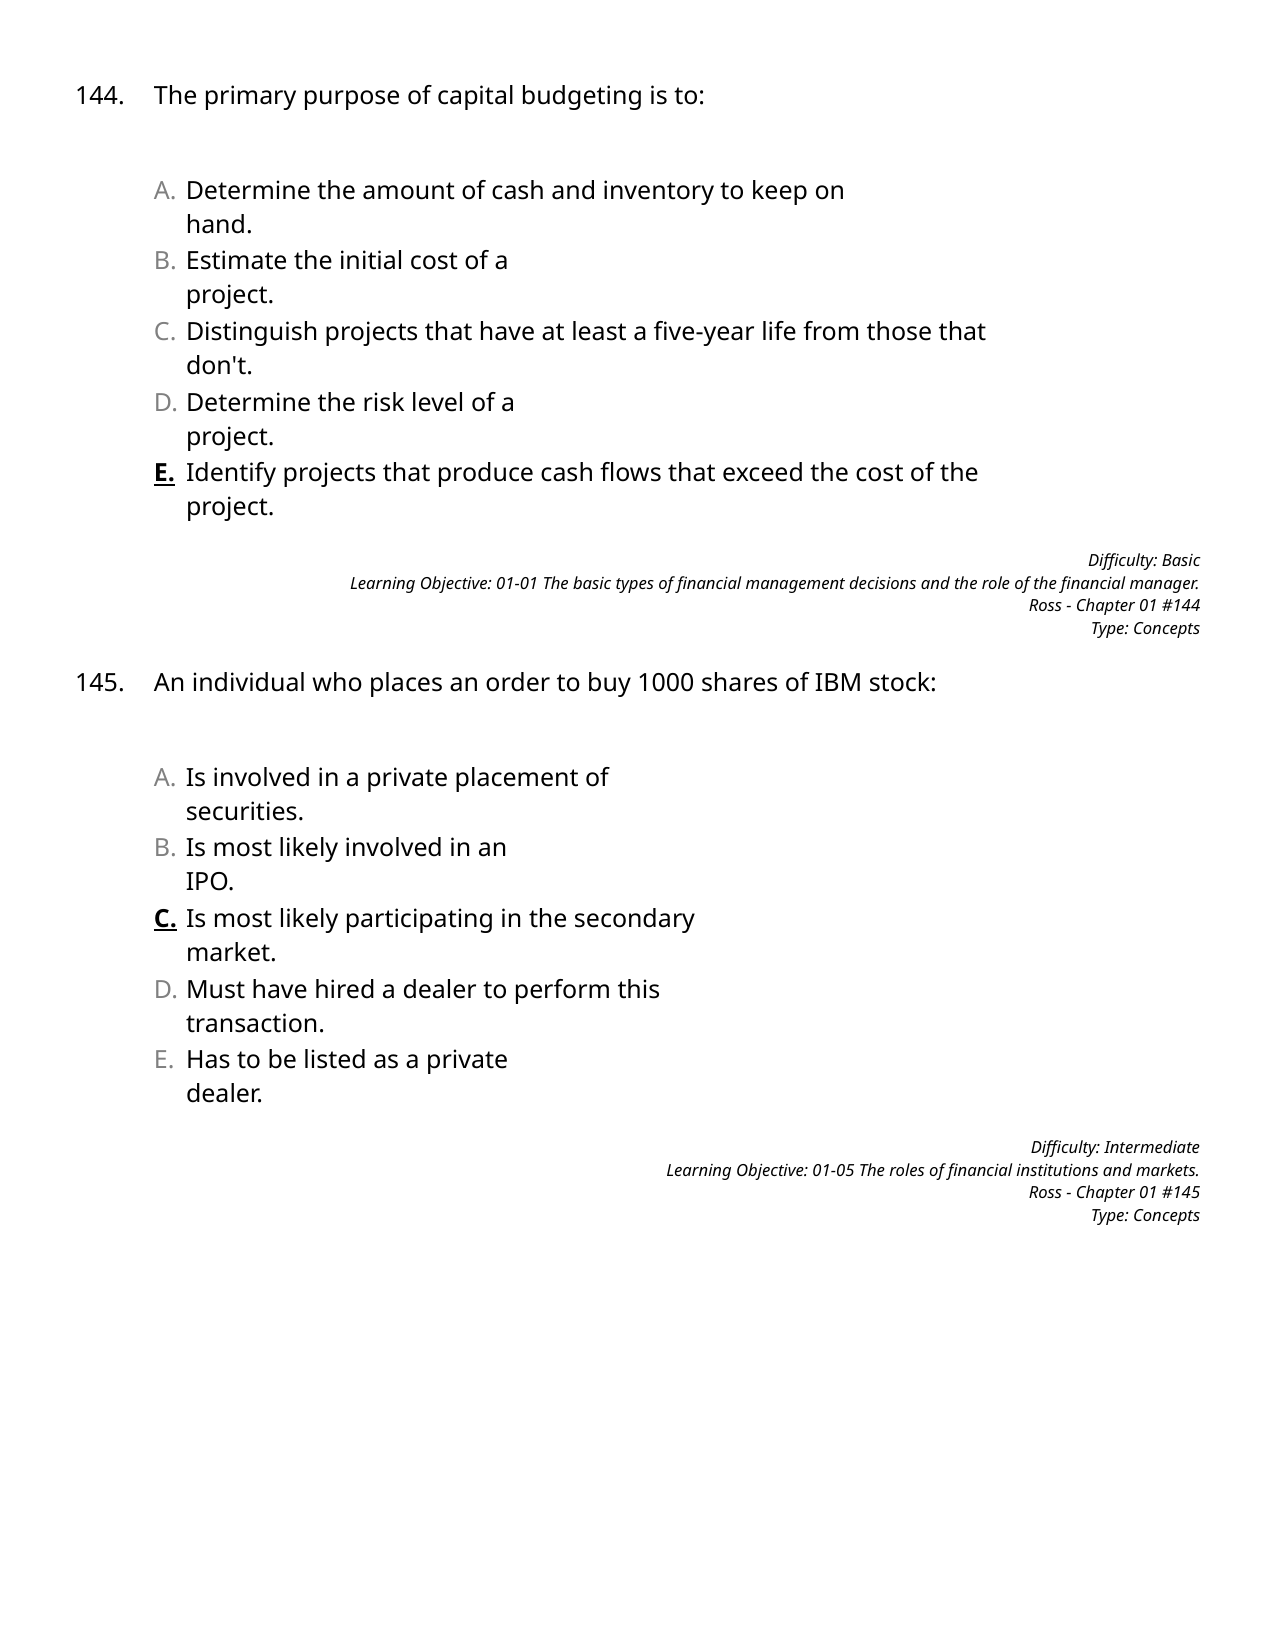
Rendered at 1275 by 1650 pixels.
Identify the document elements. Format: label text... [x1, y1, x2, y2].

table_header Difficulty: Basic Learning Objective: 01-01 The basic types of financial management decisions and the role of the financial manager. Ross - Chapter 01 #144 Type: Concepts [75, 549, 1200, 662]
table_header 144. [75, 78, 154, 523]
table_header The primary purpose of capital budgeting is to: [154, 78, 1200, 523]
table_header An individual who places an order to buy 1000 shares of IBM stock: [154, 665, 1200, 1110]
table_header Difficulty: Intermediate Learning Objective: 01-05 The roles of financial institutions and markets. Ross - Chapter 01 #145 Type: Concepts [75, 1136, 1200, 1249]
table_header 145. [75, 665, 154, 1110]
